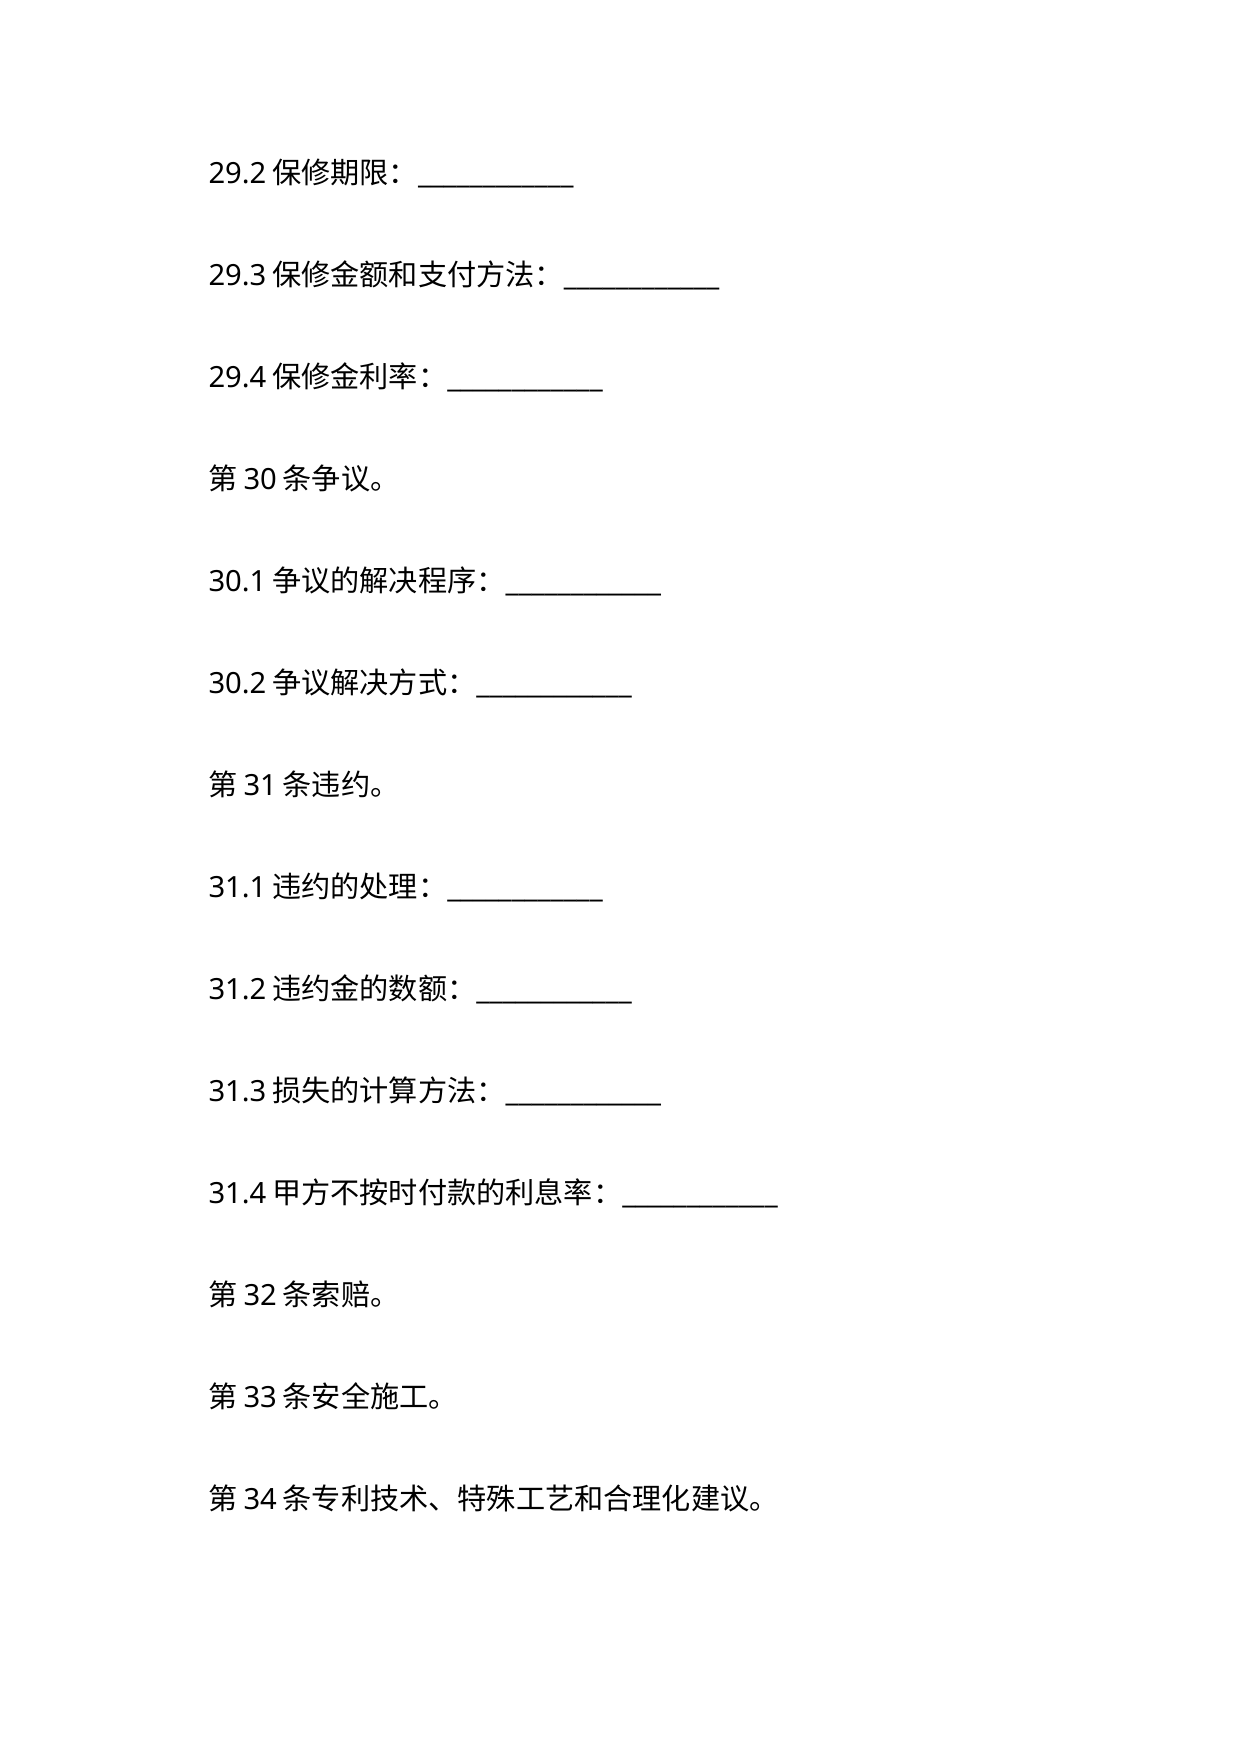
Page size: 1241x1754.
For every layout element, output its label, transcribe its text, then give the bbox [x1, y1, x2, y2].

text 第30条争议。 [150, 456, 1090, 498]
text 29.2保修期限：____________ [150, 150, 1090, 192]
text 第33条安全施工。 [150, 1374, 1090, 1416]
text 第34条专利技术、特殊工艺和合理化建议。 [150, 1476, 1090, 1518]
text 30.1争议的解决程序：____________ [150, 558, 1090, 600]
text 第32条索赔。 [150, 1272, 1090, 1314]
text 第31条违约。 [150, 762, 1090, 804]
text 31.1违约的处理：____________ [150, 864, 1090, 906]
text 31.2违约金的数额：____________ [150, 966, 1090, 1008]
text 30.2争议解决方式：____________ [150, 660, 1090, 702]
text 31.3损失的计算方法：____________ [150, 1068, 1090, 1110]
text 29.4保修金利率：____________ [150, 354, 1090, 396]
text 29.3保修金额和支付方法：____________ [150, 252, 1090, 294]
text 31.4甲方不按时付款的利息率：____________ [150, 1170, 1090, 1212]
